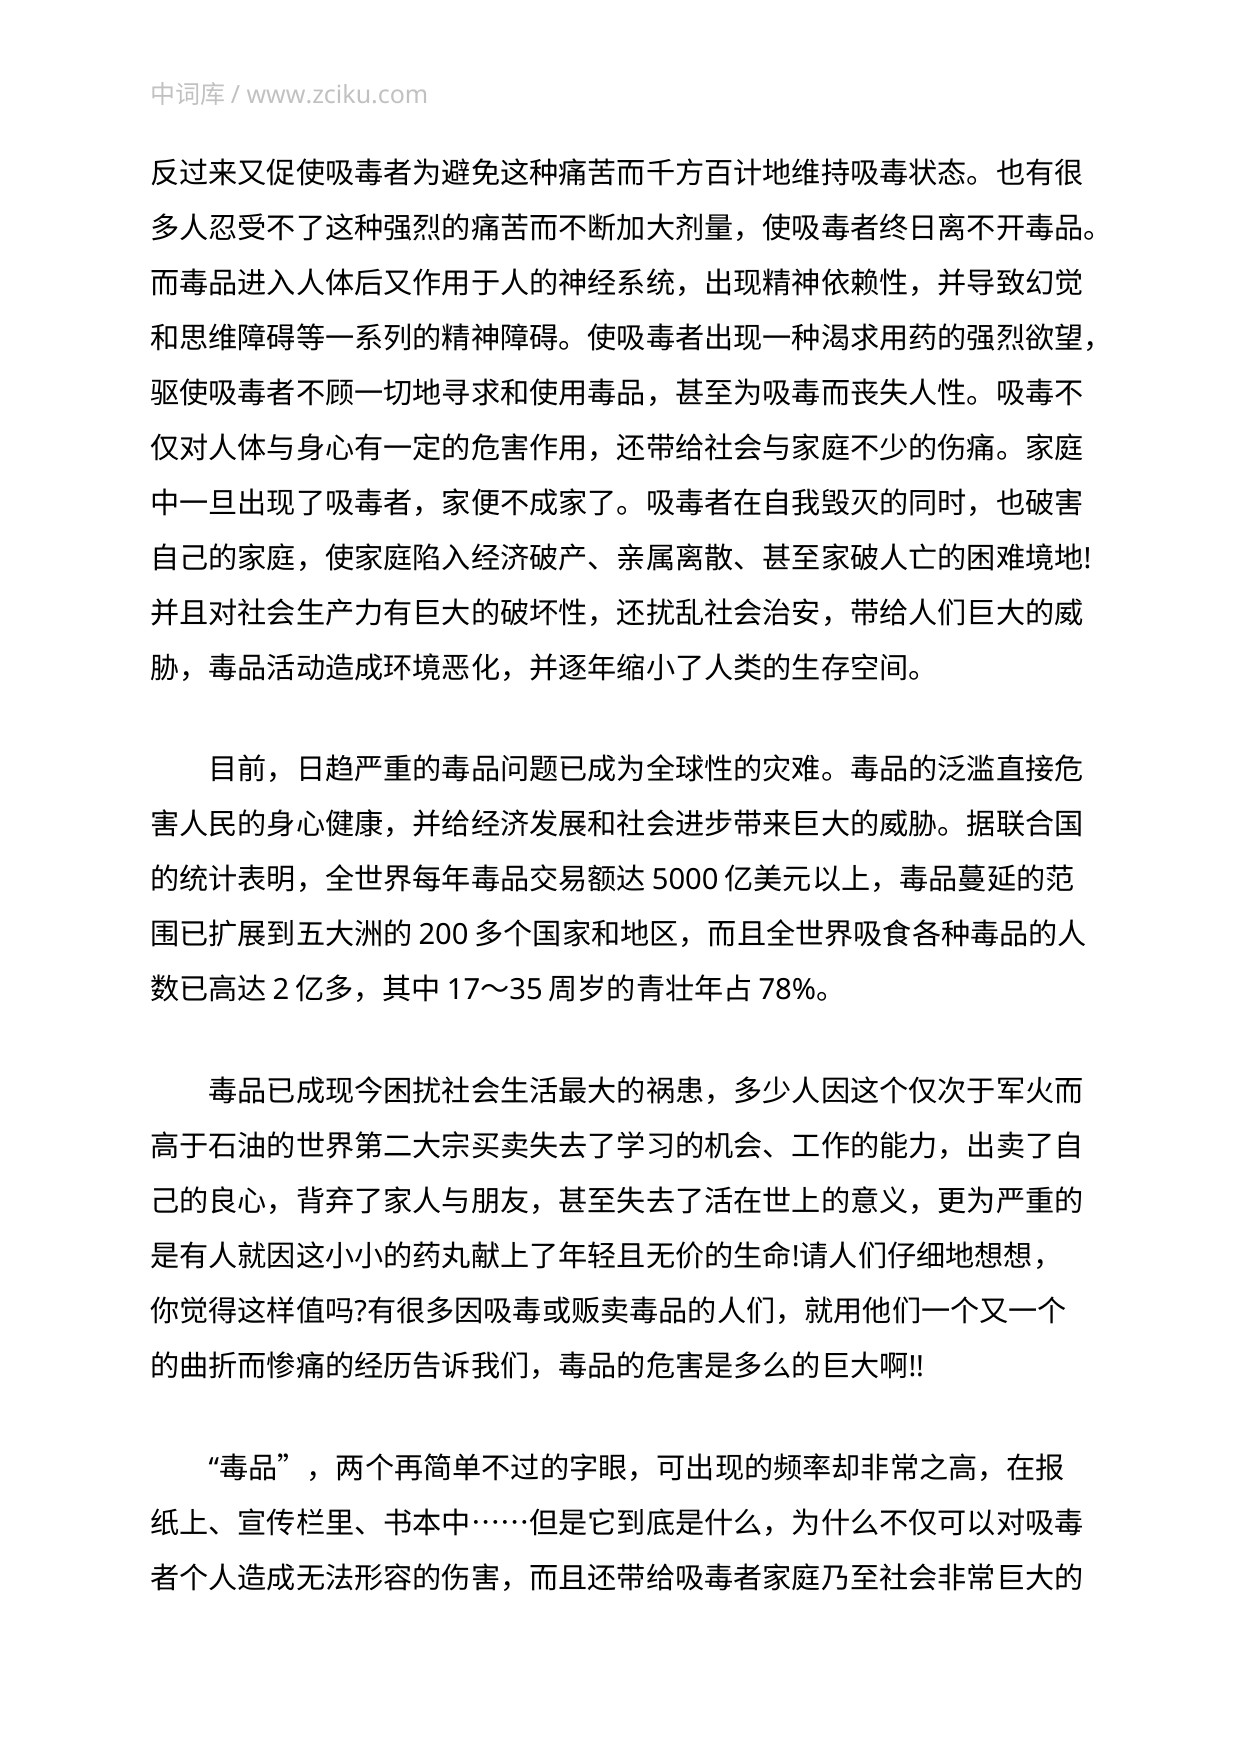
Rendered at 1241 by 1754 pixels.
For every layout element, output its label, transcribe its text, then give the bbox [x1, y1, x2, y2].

text 目前，日趋严重的毒品问题已成为全球性的灾难。毒品的泛滥直接危害人民的身心健康，并给经济发展和社会进步带来巨大的威胁。据联合国的统计表明，全世界每年毒品交易额达5000亿美元以上，毒品蔓延的范围已扩展到五大洲的200多个国家和地区，而且全世界吸食各种毒品的人数已高达2亿多，其中17～35周岁的青壮年占78%。 [150, 746, 1090, 1008]
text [150, 1444, 1090, 1597]
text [150, 150, 1090, 686]
text 毒品已成现今困扰社会生活最大的祸患，多少人因这个仅次于军火而高于石油的世界第二大宗买卖失去了学习的机会、工作的能力，出卖了自己的良心，背弃了家人与朋友，甚至失去了活在世上的意义，更为严重的是有人就因这小小的药丸献上了年轻且无价的生命!请人们仔细地想想，你觉得这样值吗?有很多因吸毒或贩卖毒品的人们，就用他们一个又一个的曲折而惨痛的经历告诉我们，毒品的危害是多么的巨大啊!! [150, 1068, 1090, 1385]
